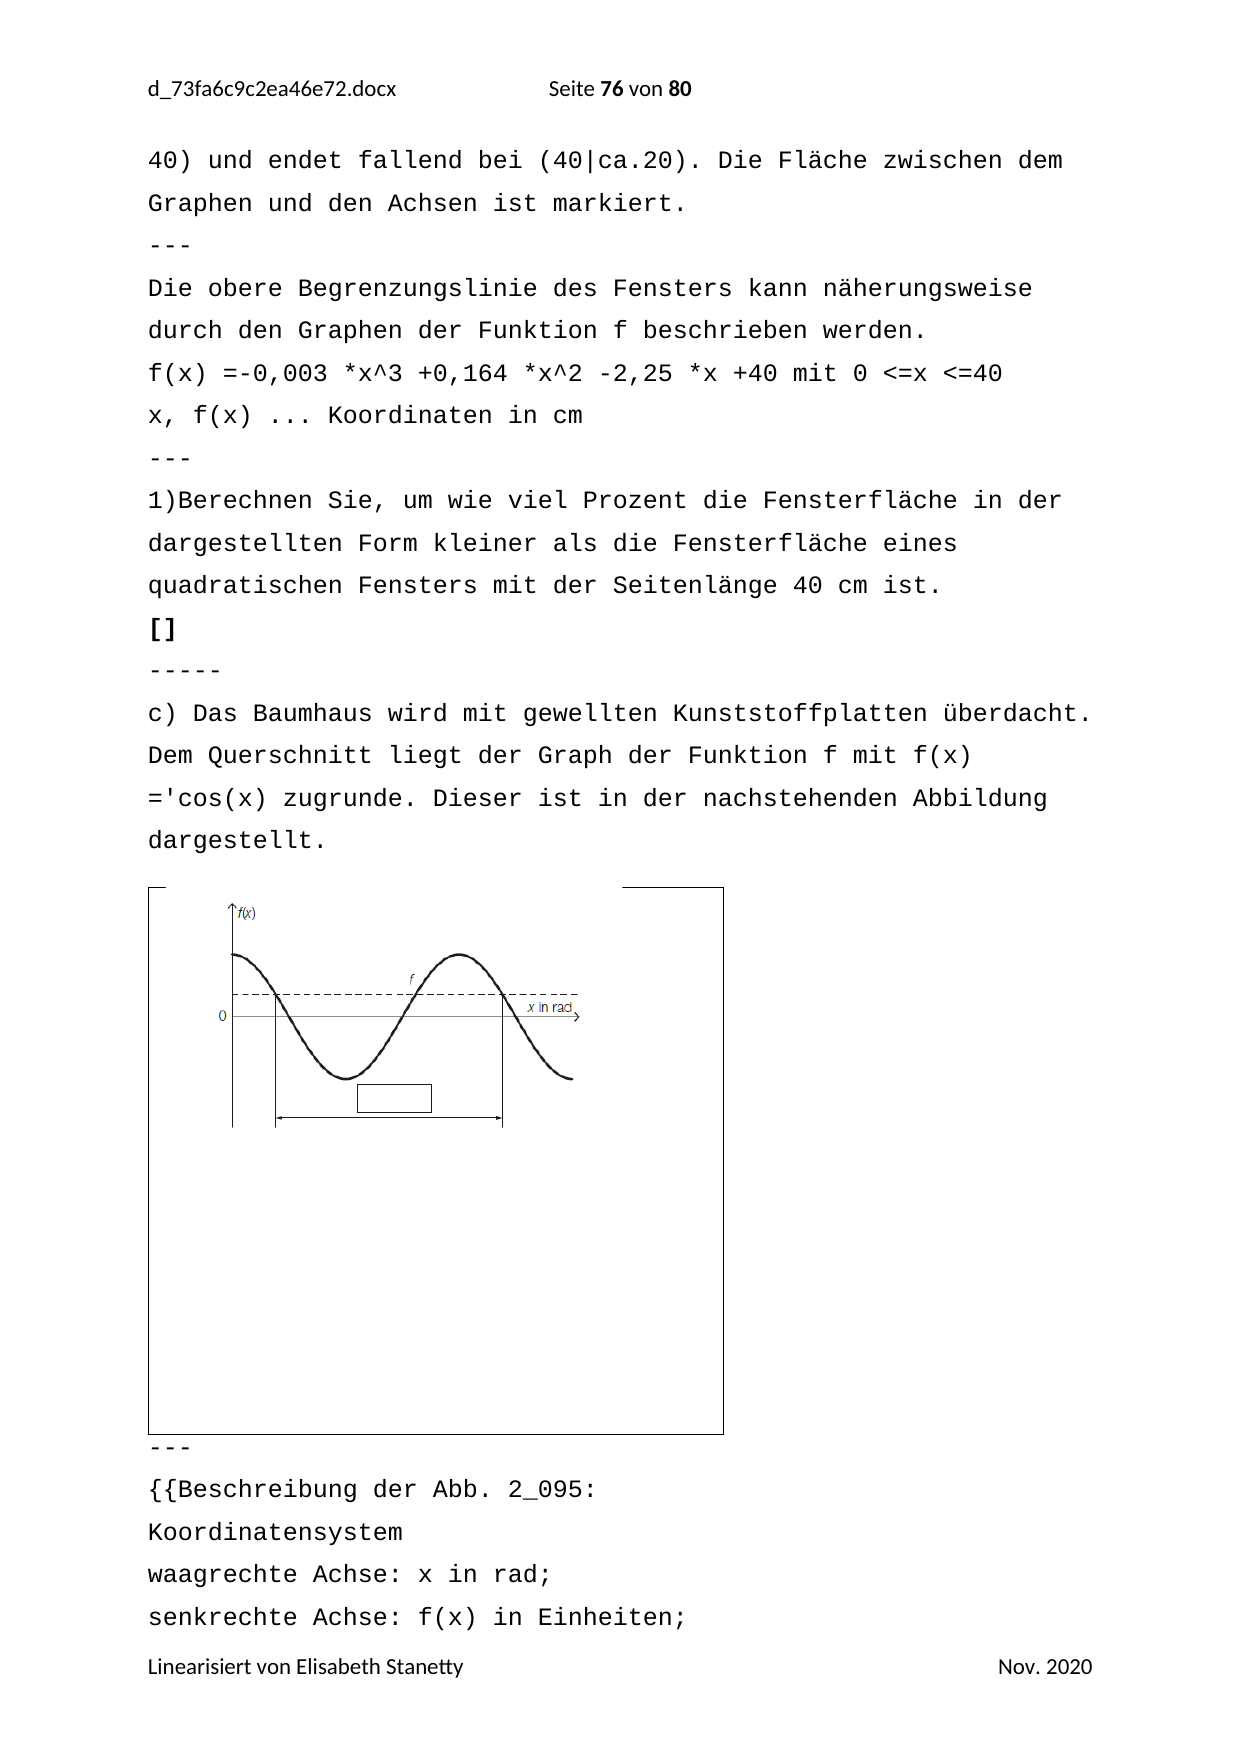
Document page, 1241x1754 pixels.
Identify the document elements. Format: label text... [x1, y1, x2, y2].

table_header [149, 888, 723, 1433]
text Koordinatensystem [148, 1519, 1093, 1548]
text Die obere Begrenzungslinie des Fensters kann näherungsweise durch den Graphen der Funktion f beschrieben werden. [148, 275, 1093, 346]
text c) Das Baumhaus wird mit gewellten Kunststoffplatten überdacht. [148, 700, 1093, 728]
text waagrechte Achse: x in rad; [148, 1562, 1093, 1590]
picture [165, 886, 623, 1154]
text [148, 148, 1093, 218]
text [] [148, 615, 1093, 643]
text Dem Querschnitt liegt der Graph der Funktion f mit f(x) ='cos(x) zugrunde. Dieser ist in der nachstehenden Abbildung dargestellt. [148, 743, 1093, 856]
text ----- [148, 658, 1093, 686]
text 1)Berechnen Sie, um wie viel Prozent die Fensterfläche in der dargestellten Form kleiner als die Fensterfläche eines quadratischen Fensters mit der Seitenlänge 40 cm ist. [148, 488, 1093, 601]
text {{Beschreibung der Abb. 2_095: [148, 1477, 1093, 1505]
text f(x) =-0,003 *x^3 +0,164 *x^2 -2,25 *x +40 mit 0 <=x <=40 [148, 360, 1093, 388]
text senkrechte Achse: f(x) in Einheiten; [148, 1604, 1093, 1633]
text --- [148, 233, 1093, 261]
text --- [148, 1434, 1093, 1463]
text --- [148, 445, 1093, 473]
text x, f(x) ... Koordinaten in cm [148, 403, 1093, 431]
